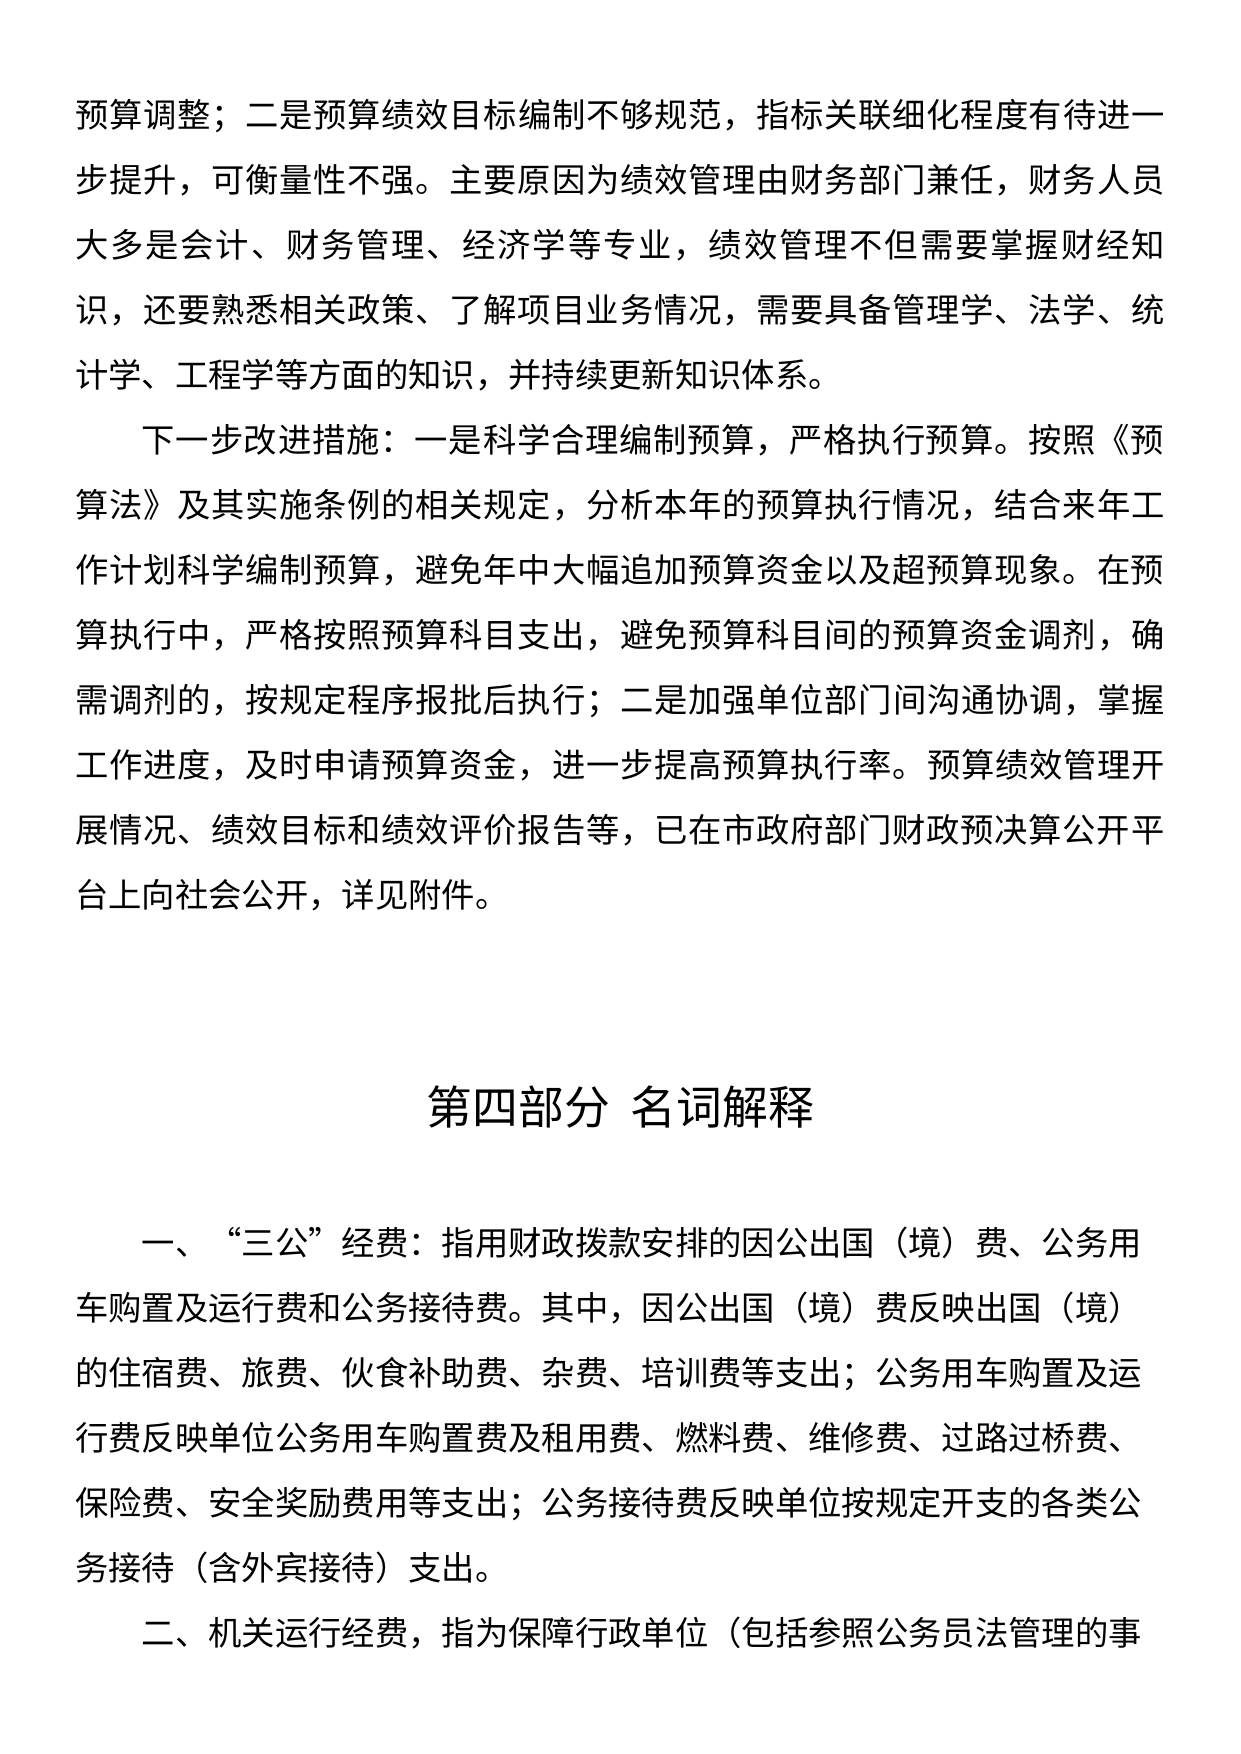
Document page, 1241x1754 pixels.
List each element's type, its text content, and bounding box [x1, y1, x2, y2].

text 第四部分 名词解释 [75, 1056, 1165, 1153]
text 下一步改进措施：一是科学合理编制预算，严格执行预算。按照《预算法》及其实施条例的相关规定，分析本年的预算执行情况，结合来年工作计划科学编制预算，避免年中大幅追加预算资金以及超预算现象。在预算执行中，严格按照预算科目支出，避免预算科目间的预算资金调剂，确需调剂的，按规定程序报批后执行；二是加强单位部门间沟通协调，掌握工作进度，及时申请预算资金，进一步提高预算执行率。预算绩效管理开展情况、绩效目标和绩效评价报告等，已在市政府部门财政预决算公开平台上向社会公开，详见附件。 [75, 406, 1165, 926]
text 一、“三公”经费：指用财政拨款安排的因公出国（境）费、公务用车购置及运行费和公务接待费。其中，因公出国（境）费反映出国（境）的住宿费、旅费、伙食补助费、杂费、培训费等支出；公务用车购置及运行费反映单位公务用车购置费及租用费、燃料费、维修费、过路过桥费、保险费、安全奖励费用等支出；公务接待费反映单位按规定开支的各类公务接待（含外宾接待）支出。 [75, 1209, 1165, 1599]
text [75, 1599, 1165, 1664]
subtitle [75, 81, 1165, 406]
